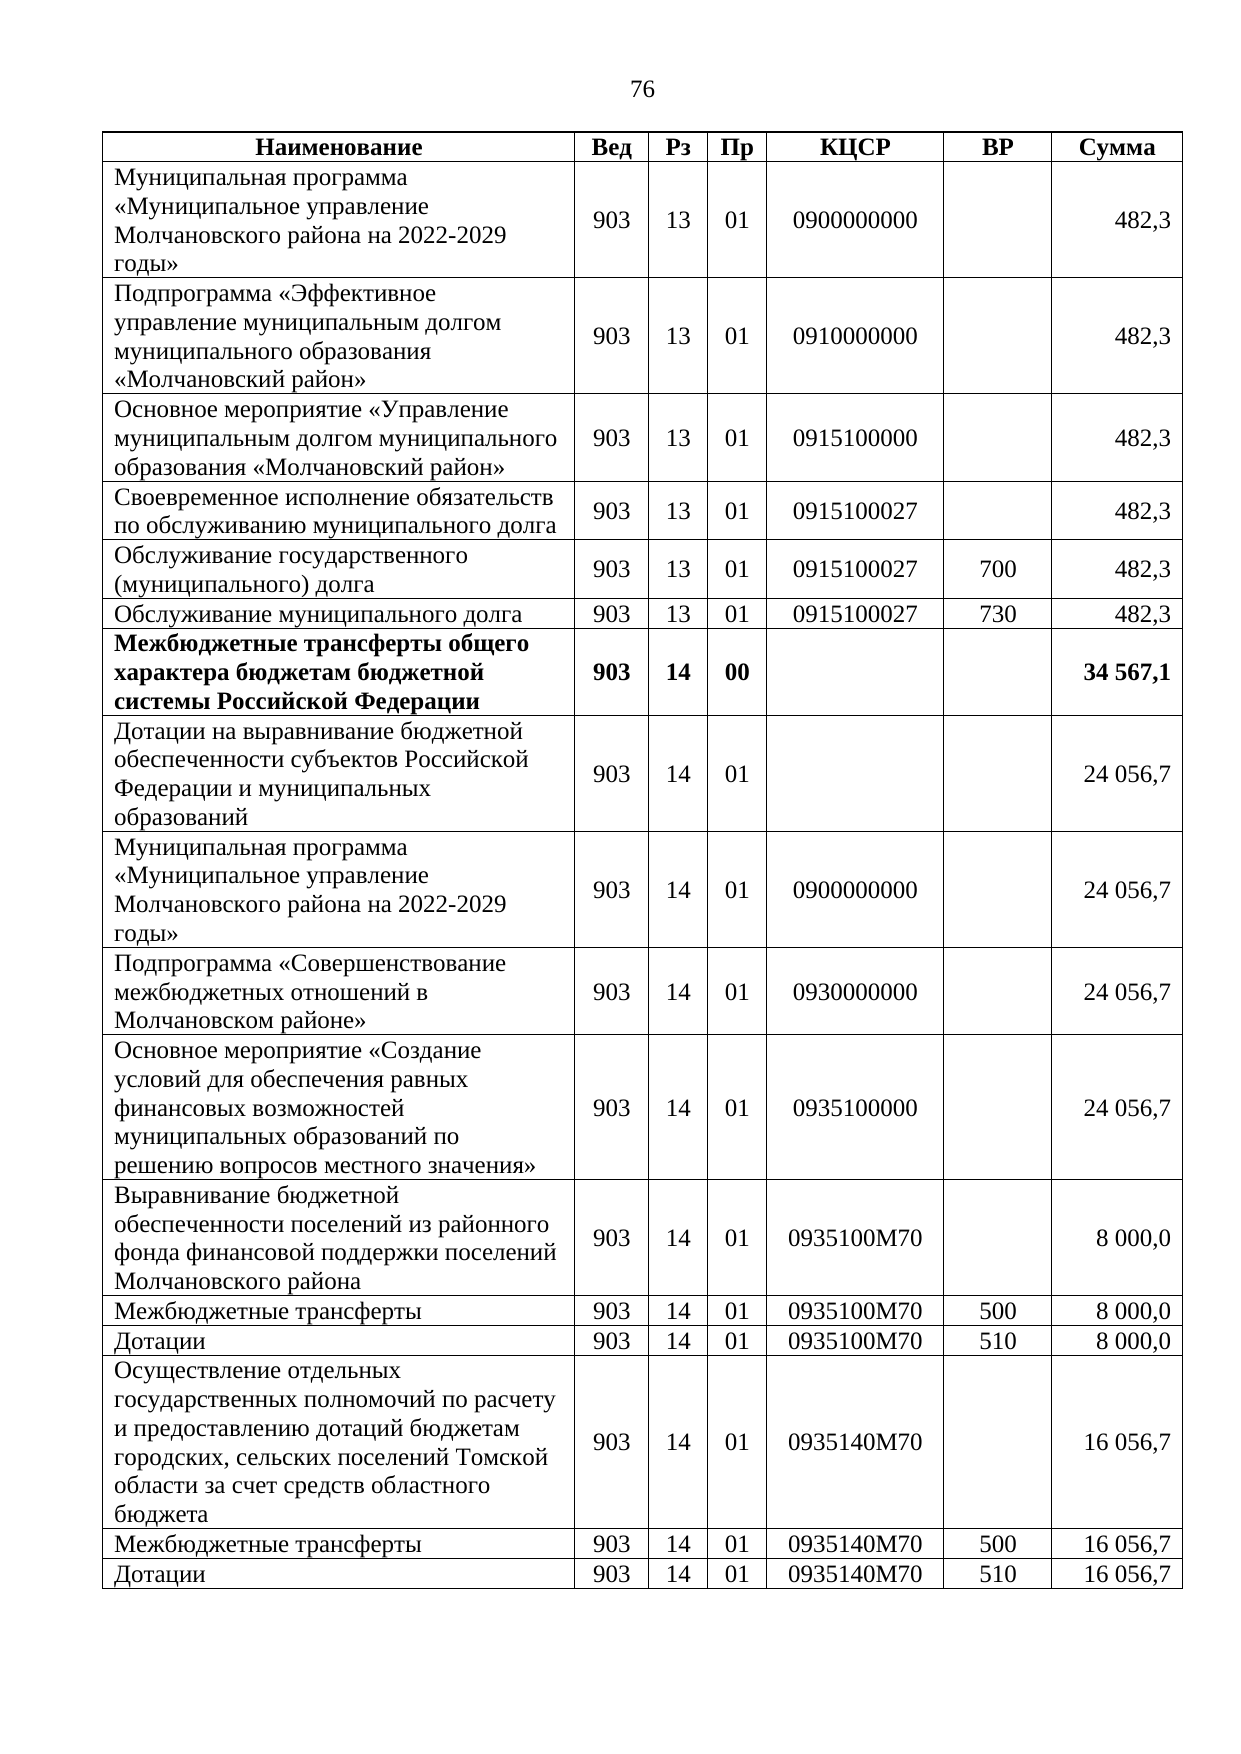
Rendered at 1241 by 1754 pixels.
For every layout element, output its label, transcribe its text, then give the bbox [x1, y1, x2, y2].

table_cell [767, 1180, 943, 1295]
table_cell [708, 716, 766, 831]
table_header ВР [944, 133, 1051, 161]
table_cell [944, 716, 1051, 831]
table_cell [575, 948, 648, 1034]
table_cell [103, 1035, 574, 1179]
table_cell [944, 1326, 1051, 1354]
table_header Вед [575, 133, 648, 161]
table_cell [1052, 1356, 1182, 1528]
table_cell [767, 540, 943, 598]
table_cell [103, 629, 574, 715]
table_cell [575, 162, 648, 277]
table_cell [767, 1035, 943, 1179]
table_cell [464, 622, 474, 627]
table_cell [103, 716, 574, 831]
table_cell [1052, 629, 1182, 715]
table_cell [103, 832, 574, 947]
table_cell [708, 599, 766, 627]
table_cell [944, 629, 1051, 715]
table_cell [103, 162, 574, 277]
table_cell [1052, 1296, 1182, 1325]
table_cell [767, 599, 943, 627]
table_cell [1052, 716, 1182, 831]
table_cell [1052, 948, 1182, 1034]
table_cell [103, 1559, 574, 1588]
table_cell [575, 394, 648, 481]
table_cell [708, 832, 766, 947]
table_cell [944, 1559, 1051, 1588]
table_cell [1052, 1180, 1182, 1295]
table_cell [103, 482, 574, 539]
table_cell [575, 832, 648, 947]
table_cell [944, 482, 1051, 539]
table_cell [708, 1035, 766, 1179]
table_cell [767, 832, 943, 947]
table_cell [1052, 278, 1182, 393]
table_header Пр [708, 133, 766, 161]
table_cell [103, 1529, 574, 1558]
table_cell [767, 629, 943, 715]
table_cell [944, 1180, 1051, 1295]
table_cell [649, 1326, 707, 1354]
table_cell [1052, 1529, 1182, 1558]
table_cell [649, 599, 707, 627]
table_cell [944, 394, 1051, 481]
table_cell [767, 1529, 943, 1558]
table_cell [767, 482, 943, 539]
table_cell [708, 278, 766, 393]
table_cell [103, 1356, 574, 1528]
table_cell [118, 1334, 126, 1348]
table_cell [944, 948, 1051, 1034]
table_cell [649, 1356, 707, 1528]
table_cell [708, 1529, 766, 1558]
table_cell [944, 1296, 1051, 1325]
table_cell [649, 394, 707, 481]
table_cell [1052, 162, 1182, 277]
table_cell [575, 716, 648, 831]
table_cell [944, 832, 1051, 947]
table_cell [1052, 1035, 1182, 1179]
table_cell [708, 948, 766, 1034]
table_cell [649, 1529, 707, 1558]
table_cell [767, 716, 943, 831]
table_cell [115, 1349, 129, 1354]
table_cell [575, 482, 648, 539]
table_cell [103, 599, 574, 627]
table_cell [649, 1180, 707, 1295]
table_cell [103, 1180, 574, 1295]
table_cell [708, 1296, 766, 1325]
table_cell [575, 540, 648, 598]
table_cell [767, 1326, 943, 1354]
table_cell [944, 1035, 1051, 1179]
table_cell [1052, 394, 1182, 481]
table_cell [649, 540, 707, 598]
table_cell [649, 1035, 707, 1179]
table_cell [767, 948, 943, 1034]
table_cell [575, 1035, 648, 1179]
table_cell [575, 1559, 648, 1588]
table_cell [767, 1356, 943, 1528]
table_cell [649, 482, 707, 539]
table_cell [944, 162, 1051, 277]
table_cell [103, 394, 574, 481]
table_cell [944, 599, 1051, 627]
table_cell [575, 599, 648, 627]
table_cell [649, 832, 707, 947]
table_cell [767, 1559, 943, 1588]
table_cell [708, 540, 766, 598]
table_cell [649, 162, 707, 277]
table_header КЦСР [767, 133, 943, 161]
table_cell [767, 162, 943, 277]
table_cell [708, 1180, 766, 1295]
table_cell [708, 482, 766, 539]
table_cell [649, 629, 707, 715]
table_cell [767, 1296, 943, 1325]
table_header Наименование [103, 133, 574, 161]
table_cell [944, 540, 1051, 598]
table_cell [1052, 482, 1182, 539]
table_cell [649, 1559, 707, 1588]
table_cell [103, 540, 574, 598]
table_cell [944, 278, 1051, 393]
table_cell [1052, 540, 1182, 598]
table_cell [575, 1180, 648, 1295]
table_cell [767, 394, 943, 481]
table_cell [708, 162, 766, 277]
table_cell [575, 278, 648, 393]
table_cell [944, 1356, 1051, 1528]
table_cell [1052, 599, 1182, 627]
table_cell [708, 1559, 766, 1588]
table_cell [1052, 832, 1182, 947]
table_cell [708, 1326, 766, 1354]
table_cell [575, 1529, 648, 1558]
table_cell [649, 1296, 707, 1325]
table_header Сумма [1052, 133, 1182, 161]
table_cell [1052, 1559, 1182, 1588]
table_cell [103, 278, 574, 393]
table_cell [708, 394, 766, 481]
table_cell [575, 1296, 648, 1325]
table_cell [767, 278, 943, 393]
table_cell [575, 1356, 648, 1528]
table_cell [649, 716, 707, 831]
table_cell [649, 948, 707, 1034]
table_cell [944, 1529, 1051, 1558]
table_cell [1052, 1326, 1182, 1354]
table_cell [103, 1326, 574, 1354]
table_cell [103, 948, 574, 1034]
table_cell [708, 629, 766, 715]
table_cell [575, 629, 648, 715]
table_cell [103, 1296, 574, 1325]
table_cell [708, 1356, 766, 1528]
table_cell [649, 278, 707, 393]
table_header Рз [649, 133, 707, 161]
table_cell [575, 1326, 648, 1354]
